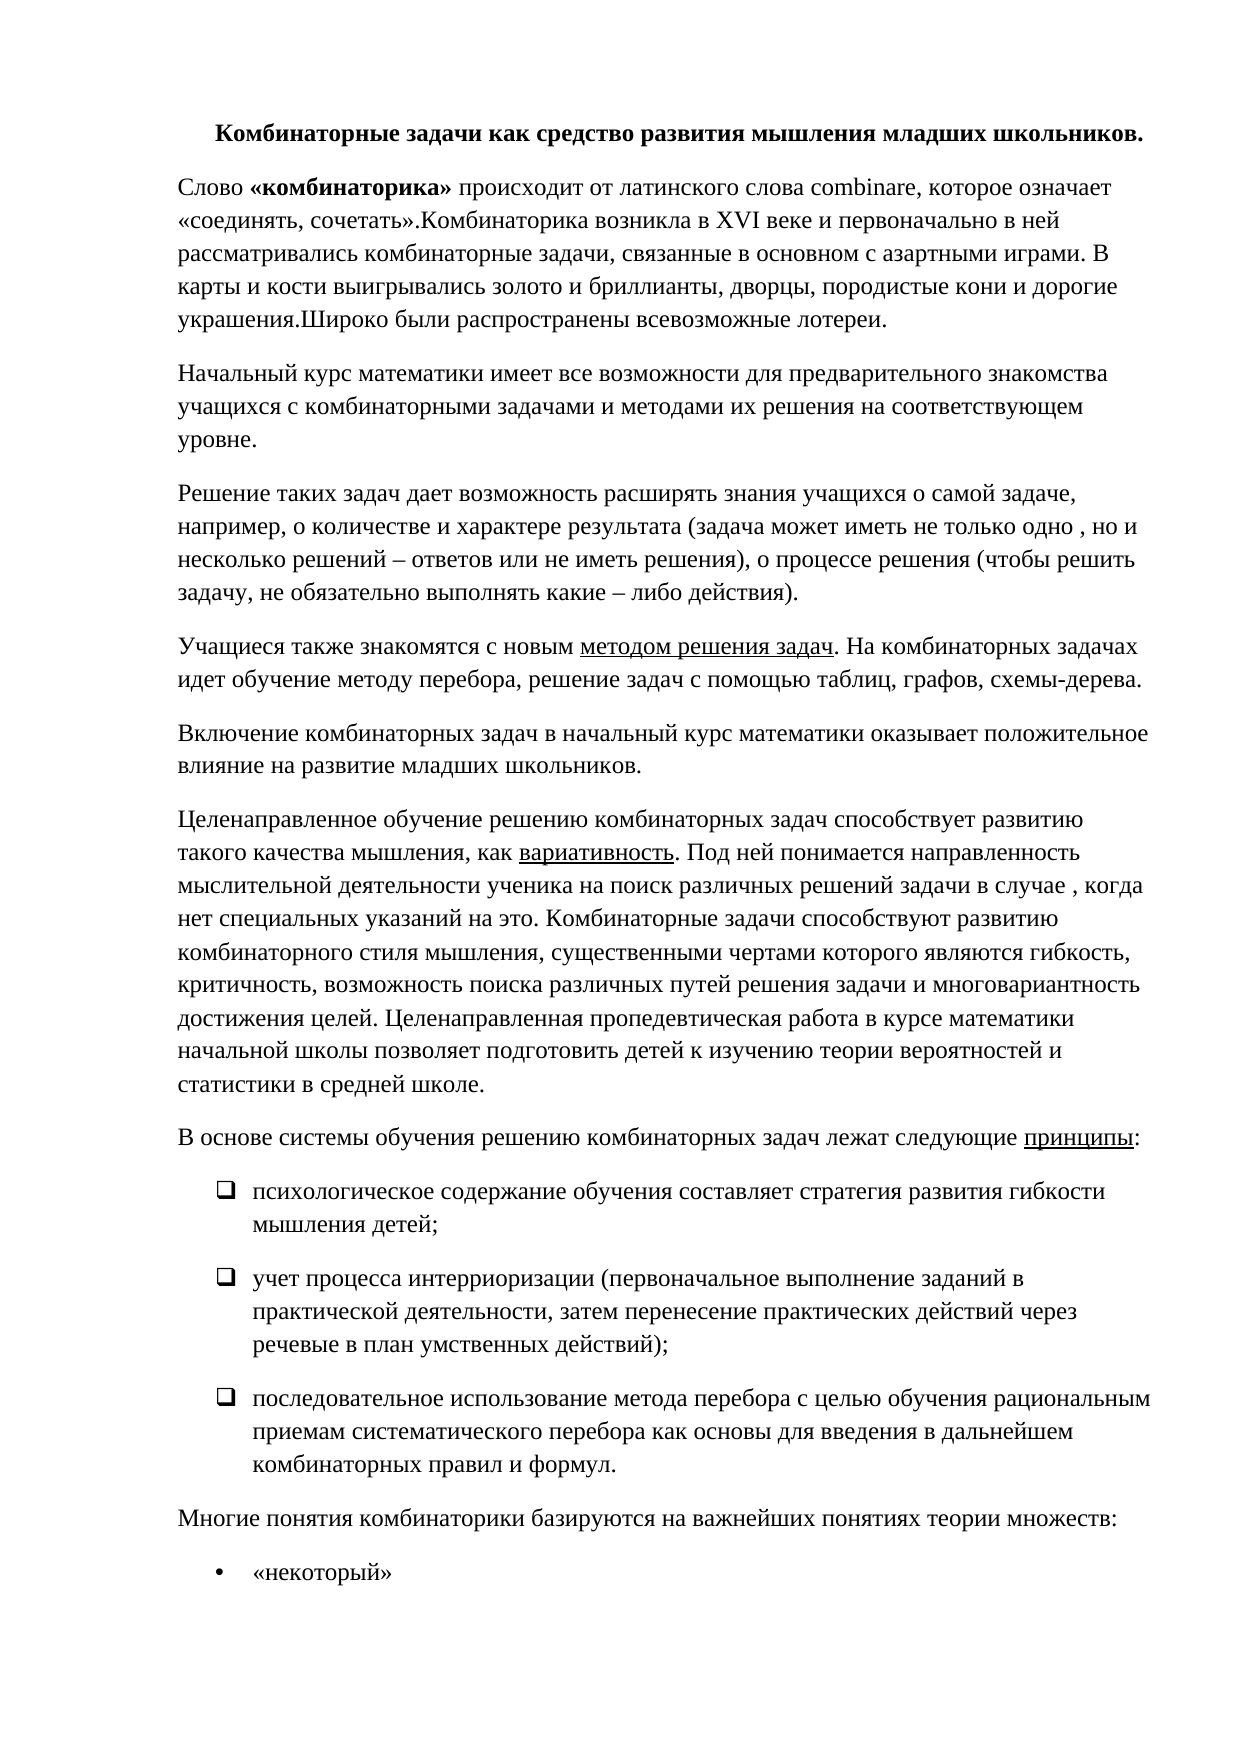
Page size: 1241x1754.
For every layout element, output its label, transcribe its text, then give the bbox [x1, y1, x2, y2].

text Включение комбинаторных задач в начальный курс математики оказывает положительное влияние на развитие младших школьников. [177, 718, 1152, 779]
text Решение таких задач дает возможность расширять знания учащихся о самой задаче, например, о количестве и характере результата (задача может иметь не только одно , но и несколько решений – ответов или не иметь решения), о процессе решения (чтобы решить задачу, не обязательно выполнять какие – либо действия). [177, 478, 1152, 606]
text Многие понятия комбинаторики базируются на важнейших понятиях теории множеств: [177, 1503, 1152, 1532]
text Комбинаторные задачи как средство развития мышления младших школьников. [215, 118, 1152, 147]
list «некоторый» [215, 1557, 1152, 1586]
text Учащиеся также знакомятся с новым методом решения задач. На комбинаторных задачах идет обучение методу перебора, решение задач с помощью таблиц, графов, схемы-дерева. [177, 631, 1152, 692]
list психологическое содержание обучения составляет стратегия развития гибкости мышления детей; [215, 1176, 1152, 1238]
list последовательное использование метода перебора с целью обучения рациональным приемам систематического перебора как основы для введения в дальнейшем комбинаторных правил и формул. [215, 1383, 1152, 1478]
text Целенаправленное обучение решению комбинаторных задач способствует развитию такого качества мышления, как вариативность. Под ней понимается направленность мыслительной деятельности ученика на поиск различных решений задачи в случае , когда нет специальных указаний на это. Комбинаторные задачи способствуют развитию комбинаторного стиля мышления, существенными чертами которого являются гибкость, критичность, возможность поиска различных путей решения задачи и многовариантность достижения целей. Целенаправленная пропедевтическая работа в курсе математики начальной школы позволяет подготовить детей к изучению теории вероятностей и статистики в средней школе. [177, 804, 1152, 1097]
text Начальный курс математики имеет все возможности для предварительного знакомства учащихся с комбинаторными задачами и методами их решения на соответствующем уровне. [177, 358, 1152, 453]
text В основе системы обучения решению комбинаторных задач лежат следующие принципы: [177, 1122, 1152, 1151]
text Слово «комбинаторика» происходит от латинского слова combinare, которое означает «соединять, сочетать».Комбинаторика возникла в XVI веке и первоначально в ней рассматривались комбинаторные задачи, связанные в основном с азартными играми. В карты и кости выигрывались золото и бриллианты, дворцы, породистые кони и дорогие украшения.Широко были распространены всевозможные лотереи. [177, 172, 1152, 333]
list учет процесса интерриоризации (первоначальное выполнение заданий в практической деятельности, затем перенесение практических действий через речевые в план умственных действий); [215, 1263, 1152, 1358]
